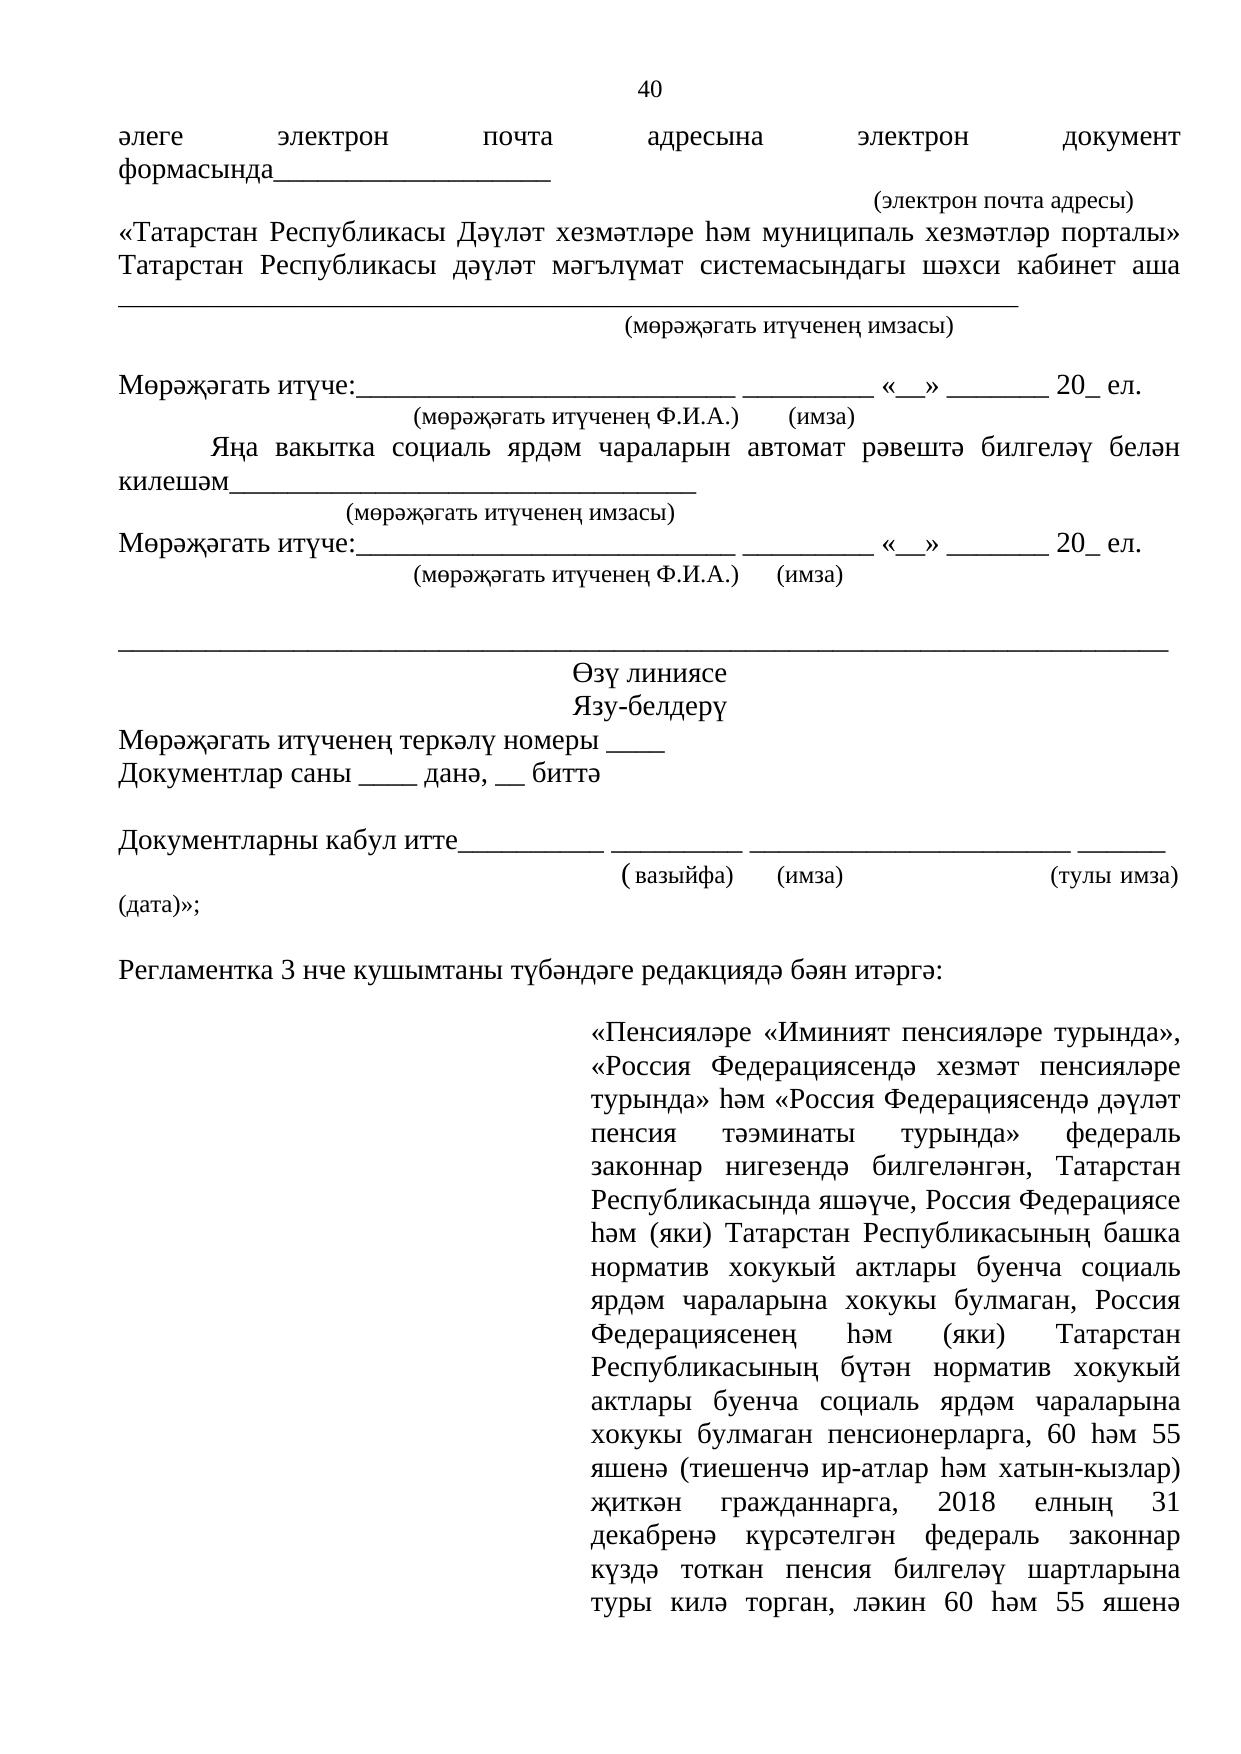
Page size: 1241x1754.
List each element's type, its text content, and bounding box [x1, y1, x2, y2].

text (мөрәҗәгать итүченең имзасы) [118, 310, 1181, 338]
text (мөрәҗәгать итүченең Ф.И.А.) (имза) [413, 559, 1181, 588]
text «Татарстан Республикасы Дәүләт хезмәтләре һәм муниципаль хезмәтләр порталы» Татарстан Республикасы дәүләт мәгълүмат системасындагы шәхси кабинет аша ________________________________________________________________________ [118, 214, 1181, 310]
text Мөрәҗәгать итүче:__________________________ _________ «__» _______ 20_ ел. [118, 367, 1181, 401]
text Өзү линиясе [118, 655, 1181, 688]
text әлеге электрон почта адресына электрон документ формасында___________________ [118, 118, 1181, 185]
text Яңа вакытка социаль ярдәм чараларын автомат рәвештә билгеләү белән килешәм________________________________ [118, 429, 1181, 497]
text Мөрәҗәгать итүче:__________________________ _________ «__» _______ 20_ ел. [118, 525, 1181, 559]
text Регламентка 3 нче кушымтаны түбәндәге редакциядә бәян итәргә: [118, 952, 1181, 985]
text (вазыйфа) (имза) (тулы имза) (дата)»; [118, 856, 1181, 918]
text (электрон почта адресы) [118, 185, 1181, 214]
text Мөрәҗәгать итүченең теркәлү номеры ____ [118, 722, 1181, 755]
text (мөрәҗәгать итүченең имзасы) [118, 497, 1181, 525]
text (мөрәҗәгать итүченең Ф.И.А.) (имза) [413, 401, 1181, 429]
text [591, 1014, 1181, 1618]
text Документларны кабул итте__________ _________ ______________________ ______ [118, 822, 1181, 856]
text Документлар саны ____ данә, __ биттә [118, 755, 1181, 789]
text Язу-белдерү [118, 688, 1181, 722]
text ________________________________________________________________________ [118, 621, 1181, 655]
